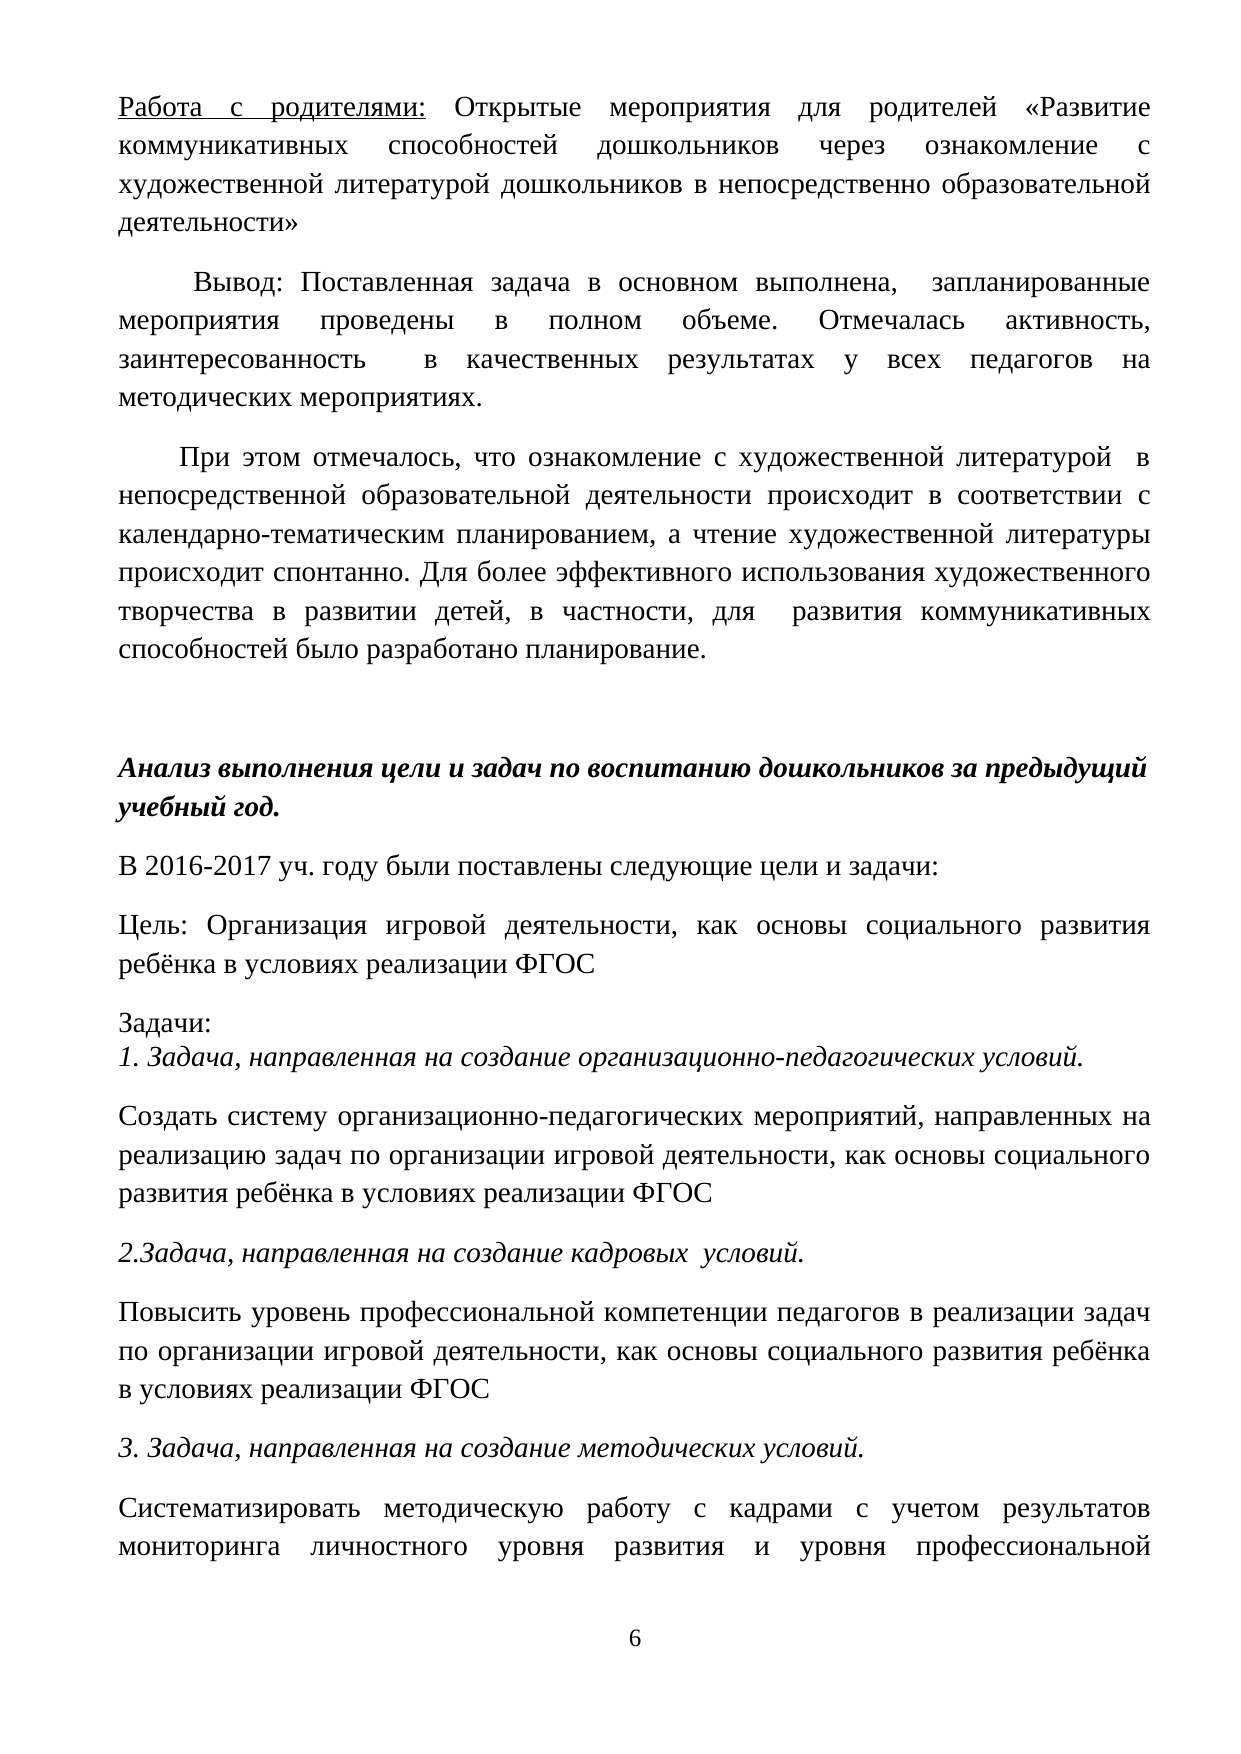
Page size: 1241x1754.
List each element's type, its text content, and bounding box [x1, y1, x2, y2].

text 3. Задача, направленная на создание методических условий. [118, 1431, 1152, 1464]
text Задачи: [118, 1005, 1152, 1039]
text Анализ выполнения цели и задач по воспитанию дошкольников за предыдущий учебный год. [118, 750, 1152, 822]
text Вывод: Поставленная задача в основном выполнена, запланированные мероприятия проведены в полном объеме. Отмечалась активность, заинтересованность в качественных результатах у всех педагогов на методических мероприятиях. [118, 264, 1152, 413]
text В 2016-2017 уч. году были поставлены следующие цели и задачи: [118, 848, 1152, 882]
text Создать систему организационно-педагогических мероприятий, направленных на реализацию задач по организации игровой деятельности, как основы социального развития ребёнка в условиях реализации ФГОС [118, 1098, 1152, 1209]
text Цель: Организация игровой деятельности, как основы социального развития ребёнка в условиях реализации ФГОС [118, 907, 1152, 979]
text 2.Задача, направленная на создание кадровых условий. [118, 1235, 1152, 1268]
text Повысить уровень профессиональной компетенции педагогов в реализации задач по организации игровой деятельности, как основы социального развития ребёнка в условиях реализации ФГОС [118, 1294, 1152, 1405]
text При этом отмечалось, что ознакомление с художественной литературой в непосредственной образовательной деятельности происходит в соответствии с календарно-тематическим планированием, а чтение художественной литературы происходит спонтанно. Для более эффективного использования художественного творчества в развитии детей, в частности, для развития коммуникативных способностей было разработано планирование. [118, 439, 1152, 665]
text 1. Задача, направленная на создание организационно-педагогических условий. [118, 1039, 1152, 1072]
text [118, 1490, 1152, 1562]
text Работа с родителями: Открытые мероприятия для родителей «Развитие коммуникативных способностей дошкольников через ознакомление с художественной литературой дошкольников в непосредственно образовательной деятельности» [118, 89, 1152, 238]
